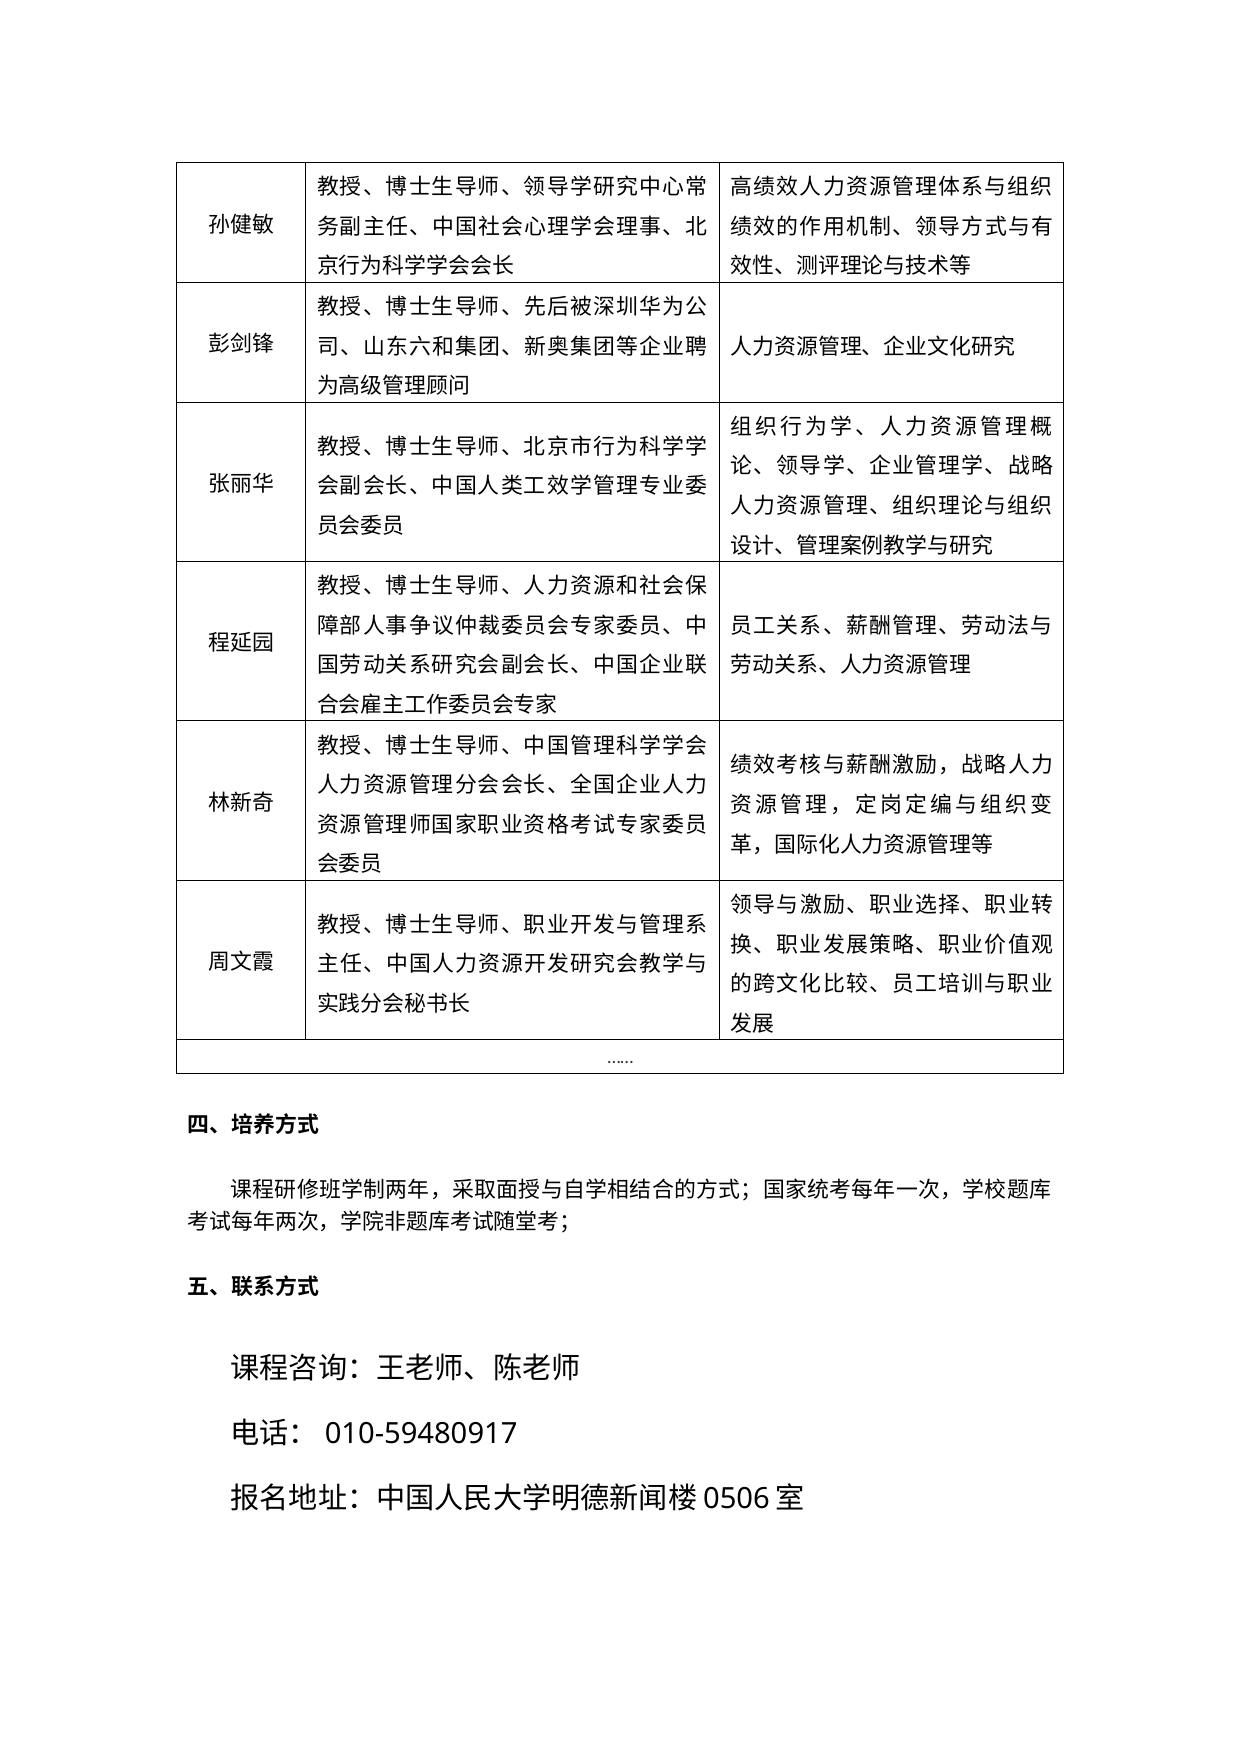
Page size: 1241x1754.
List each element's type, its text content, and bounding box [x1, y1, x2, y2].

table_cell 绩效考核与薪酬激励，战略人力资源管理，定岗定编与组织变革，国际化人力资源管理等 [720, 721, 1063, 880]
table_cell 高绩效人力资源管理体系与组织绩效的作用机制、领导方式与有效性、测评理论与技术等 [720, 163, 1063, 282]
table_cell 林新奇 [177, 721, 305, 880]
table_cell 教授、博士生导师、职业开发与管理系主任、中国人力资源开发研究会教学与实践分会秘书长 [306, 881, 719, 1039]
table_cell 领导与激励、职业选择、职业转换、职业发展策略、职业价值观的跨文化比较、员工培训与职业发展 [720, 881, 1063, 1039]
table_cell 组织行为学、人力资源管理概论、领导学、企业管理学、战略人力资源管理、组织理论与组织设计、管理案例教学与研究 [720, 403, 1063, 561]
text 四、培养方式 [187, 1106, 1053, 1139]
text 课程研修班学制两年，采取面授与自学相结合的方式；国家统考每年一次，学校题库考试每年两次，学院非题库考试随堂考； [187, 1171, 1053, 1236]
text 课程咨询：王老师、陈老师 [187, 1334, 1053, 1399]
table_cell 孙健敏 [177, 163, 305, 282]
table_cell 周文霞 [177, 881, 305, 1039]
table_cell 彭剑锋 [177, 283, 305, 402]
table_cell 教授、博士生导师、人力资源和社会保障部人事争议仲裁委员会专家委员、中国劳动关系研究会副会长、中国企业联合会雇主工作委员会专家 [306, 562, 719, 720]
table_cell 教授、博士生导师、先后被深圳华为公司、山东六和集团、新奥集团等企业聘为高级管理顾问 [306, 283, 719, 402]
table_cell 程延园 [177, 562, 305, 720]
text 报名地址：中国人民大学明德新闻楼0506室 [187, 1464, 1053, 1529]
table_cell …… [177, 1040, 1063, 1073]
table_cell 员工关系、薪酬管理、劳动法与劳动关系、人力资源管理 [720, 562, 1063, 720]
table_cell 教授、博士生导师、中国管理科学学会人力资源管理分会会长、全国企业人力资源管理师国家职业资格考试专家委员会委员 [306, 721, 719, 880]
text 电话： 010-59480917 [187, 1399, 1053, 1464]
table_cell 教授、博士生导师、北京市行为科学学会副会长、中国人类工效学管理专业委员会委员 [306, 403, 719, 561]
text 五、联系方式 [187, 1269, 1053, 1301]
table_cell 教授、博士生导师、领导学研究中心常务副主任、中国社会心理学会理事、北京行为科学学会会长 [306, 163, 719, 282]
table_cell 张丽华 [177, 403, 305, 561]
table_cell 人力资源管理、企业文化研究 [720, 283, 1063, 402]
